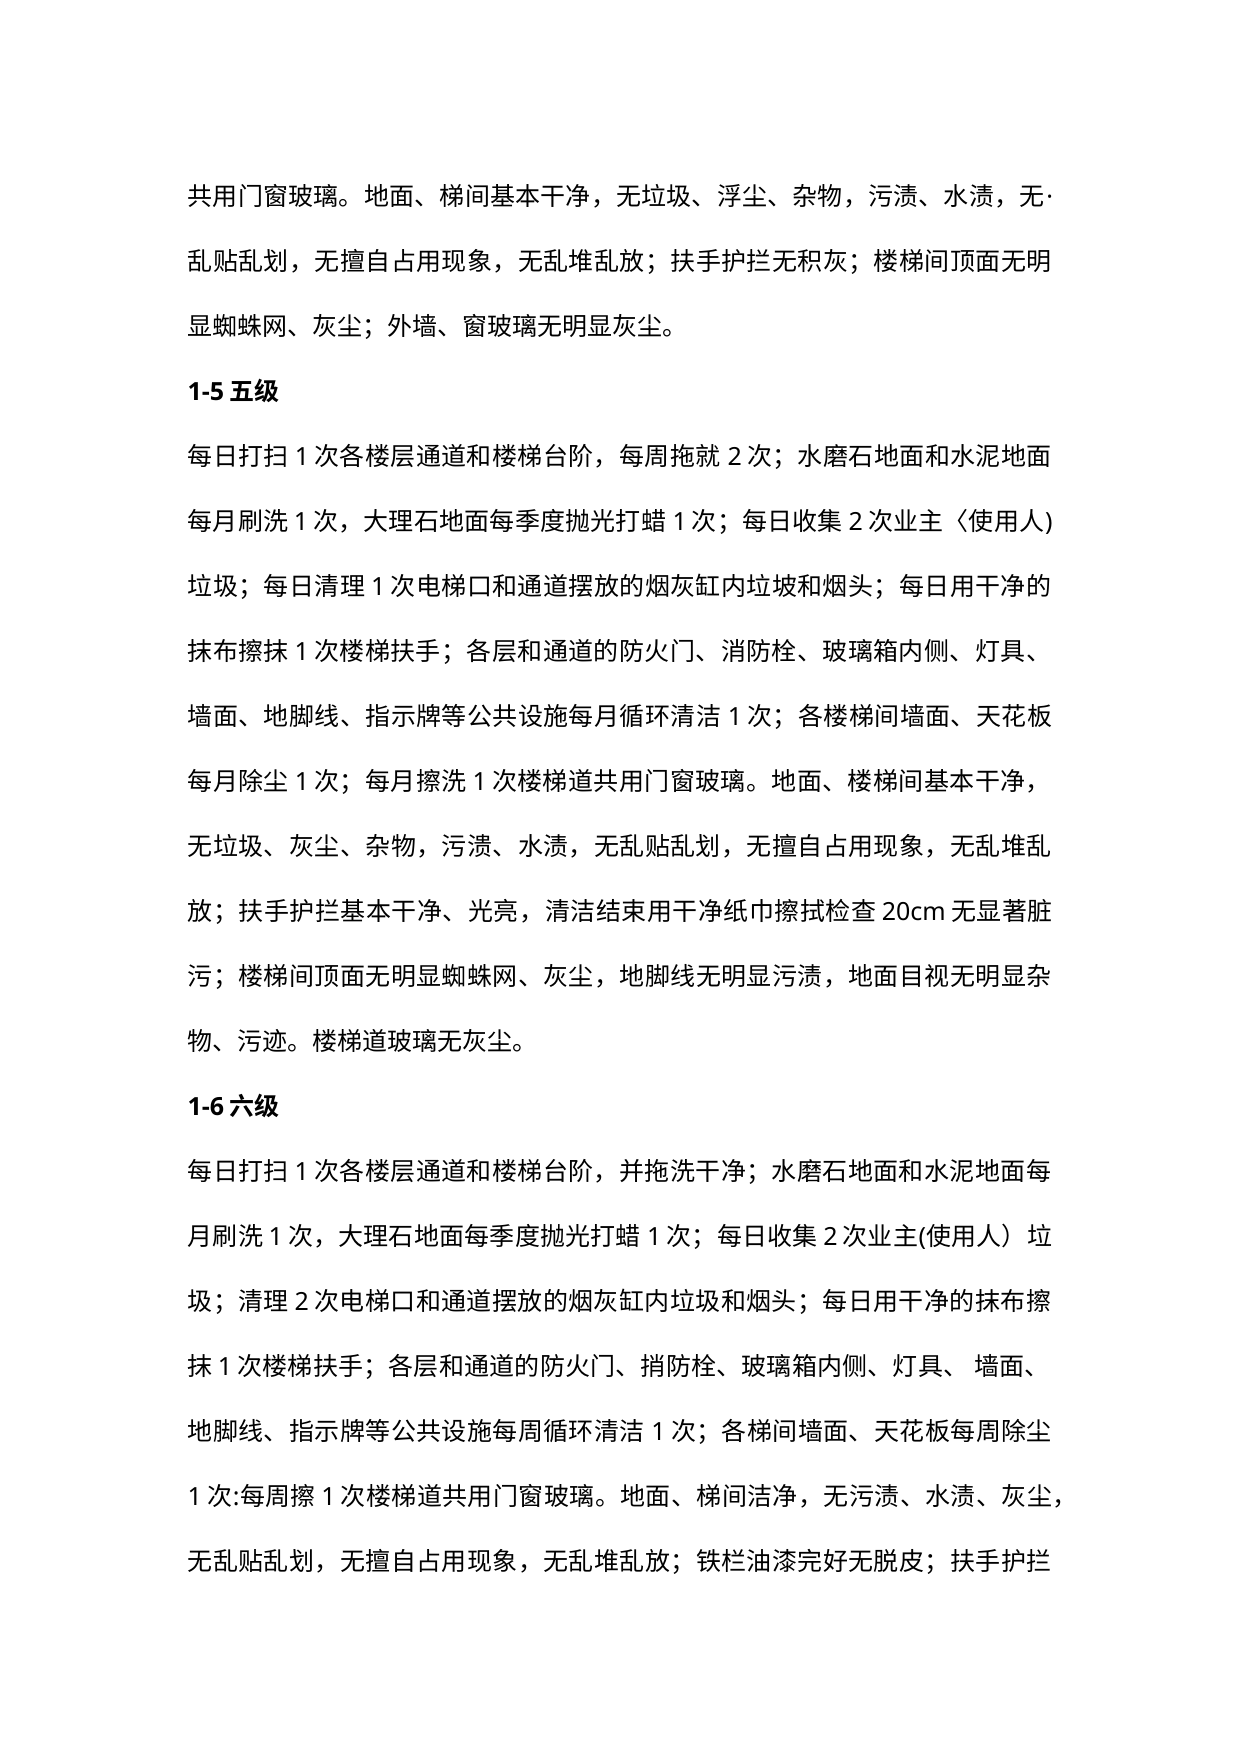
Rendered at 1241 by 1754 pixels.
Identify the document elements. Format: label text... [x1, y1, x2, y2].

text 1-5五级 [187, 357, 1053, 422]
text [187, 162, 1053, 357]
text 每日打扫1次各楼层通道和楼梯台阶，每周拖就2次；水磨石地面和水泥地面每月刷洗1次，大理石地面每季度抛光打蜡1次；每日收集2次业主〈使用人)垃圾；每日清理1次电梯口和通道摆放的烟灰缸内垃坡和烟头；每日用干净的抹布擦抹1次楼梯扶手；各层和通道的防火门、消防栓、玻璃箱内侧、灯具、墙面、地脚线、指示牌等公共设施每月循环清洁1次；各楼梯间墙面、天花板每月除尘1次；每月擦洗1次楼梯道共用门窗玻璃。地面、楼梯间基本干净，无垃圾、灰尘、杂物，污溃、水渍，无乱贴乱划，无擅自占用现象，无乱堆乱放；扶手护拦基本干净、光亮，清洁结束用干净纸巾擦拭检查20cm无显著脏污；楼梯间顶面无明显蜘蛛网、灰尘，地脚线无明显污渍，地面目视无明显杂物、污迹。楼梯道玻璃无灰尘。 [187, 422, 1053, 1072]
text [187, 1137, 1053, 1592]
text 1-6六级 [187, 1072, 1053, 1137]
